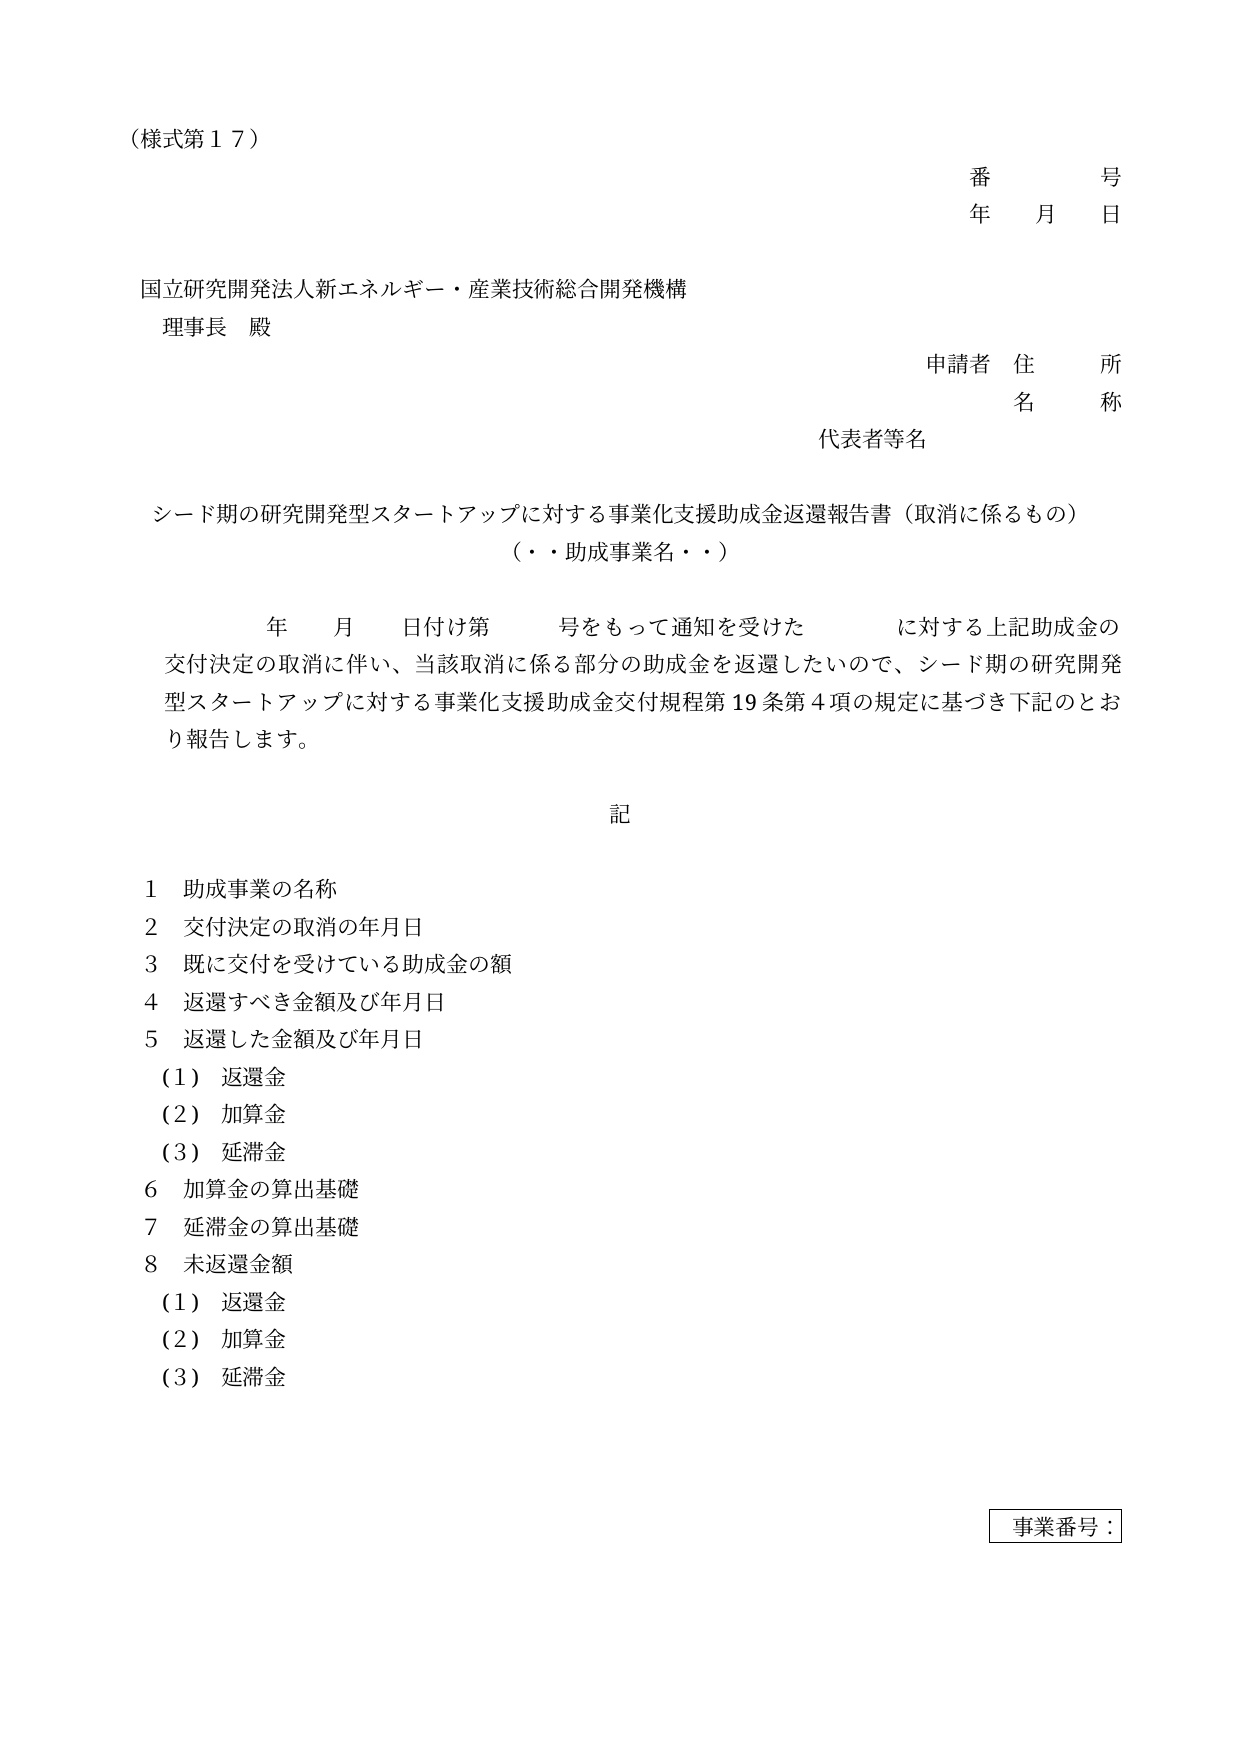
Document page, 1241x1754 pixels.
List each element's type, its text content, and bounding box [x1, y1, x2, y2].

text ５ 返還した金額及び年月日 [118, 1019, 1122, 1057]
text (２) 加算金 [118, 1094, 1122, 1132]
text （・・助成事業名・・） [118, 532, 1122, 569]
text 国立研究開発法人新エネルギー・産業技術総合開発機構 [118, 269, 1122, 307]
text 年 月 日付け第 号をもって通知を受けた に対する上記助成金の交付決定の取消に伴い、当該取消に係る部分の助成金を返還したいので、シード期の研究開発型スタートアップに対する事業化支援助成金交付規程第19条第４項の規定に基づき下記のとおり報告します。 [141, 607, 1122, 757]
text (２) 加算金 [118, 1319, 1122, 1357]
text シード期の研究開発型スタートアップに対する事業化支援助成金返還報告書（取消に係るもの） [118, 494, 1122, 532]
text (３) 延滞金 [118, 1132, 1122, 1169]
text ７ 延滞金の算出基礎 [118, 1207, 1122, 1244]
text ３ 既に交付を受けている助成金の額 [118, 944, 1122, 982]
text 番 号 [118, 157, 1122, 194]
text １ 助成事業の名称 [118, 869, 1122, 907]
text (１) 返還金 [118, 1282, 1122, 1319]
text 申請者 住 所 [118, 344, 1122, 382]
text 名 称 [118, 382, 1122, 419]
text 年 月 日 [118, 194, 1122, 232]
text 事業番号： [118, 1507, 1122, 1544]
text 代表者等名 [818, 419, 1122, 457]
text ４ 返還すべき金額及び年月日 [118, 982, 1122, 1019]
text ６ 加算金の算出基礎 [118, 1169, 1122, 1207]
text (３) 延滞金 [118, 1357, 1122, 1394]
text 理事長 殿 [118, 307, 1122, 344]
text （様式第１７） [118, 119, 1122, 157]
text ２ 交付決定の取消の年月日 [118, 907, 1122, 944]
subtitle 記 [118, 794, 1122, 832]
text ８ 未返還金額 [118, 1244, 1122, 1282]
text (１) 返還金 [118, 1057, 1122, 1094]
